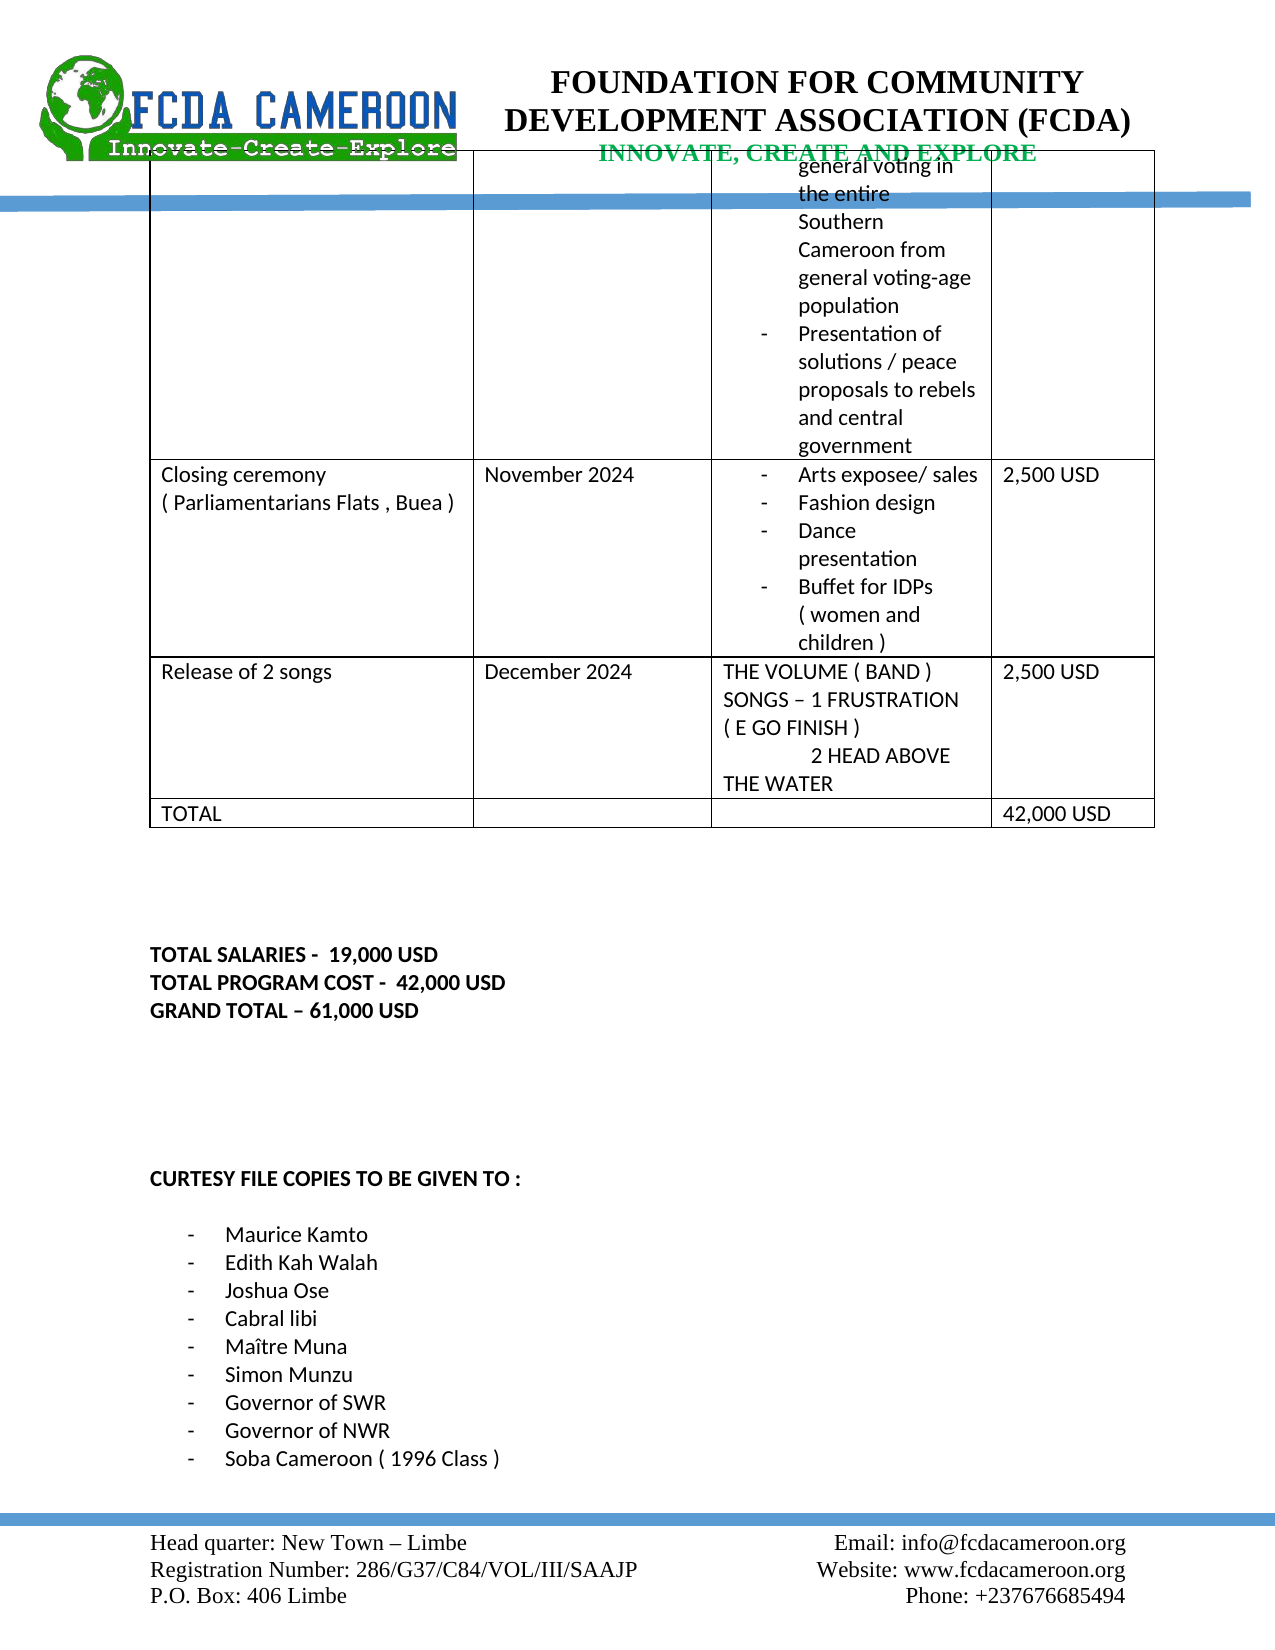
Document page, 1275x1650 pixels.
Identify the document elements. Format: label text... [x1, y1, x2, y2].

list Maître Muna [187, 1332, 1125, 1360]
text GRAND TOTAL – 61,000 USD [150, 996, 1125, 1024]
table_cell 10,000 USD [992, 151, 1154, 459]
table_cell TOTAL [151, 799, 473, 827]
table_cell 2,500 USD [992, 658, 1154, 798]
list Cabral libi [187, 1304, 1125, 1332]
table_cell Arts exposee/ sales Fashion design Dance presentation Buffet for IDPs ( women and children ) [712, 460, 991, 656]
text TOTAL PROGRAM COST - 42,000 USD [150, 968, 1125, 996]
list Governor of SWR [187, 1388, 1125, 1416]
list Edith Kah Walah [187, 1248, 1125, 1276]
table_cell 42,000 USD [992, 799, 1154, 827]
list Joshua Ose [187, 1276, 1125, 1304]
list Governor of NWR [187, 1416, 1125, 1444]
list Simon Munzu [187, 1360, 1125, 1388]
table_cell [474, 799, 711, 827]
table_cell Closing ceremony ( Parliamentarians Flats , Buea ) [151, 460, 473, 656]
table_cell December 2024 [474, 658, 711, 798]
text CURTESY FILE COPIES TO BE GIVEN TO : [150, 1164, 1125, 1192]
list Soba Cameroon ( 1996 Class ) [187, 1444, 1125, 1472]
table_cell All media tour [151, 151, 473, 459]
table_cell [712, 799, 991, 827]
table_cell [712, 151, 991, 459]
table_cell THE VOLUME ( BAND ) SONGS – 1 FRUSTRATION ( E GO FINISH ) 2 HEAD ABOVE THE WATER [712, 658, 991, 798]
list Maurice Kamto [187, 1220, 1125, 1248]
table_cell November 2024 [474, 151, 711, 459]
table_cell Release of 2 songs [151, 658, 473, 798]
text TOTAL SALARIES - 19,000 USD [150, 940, 1125, 968]
table_cell 2,500 USD [992, 460, 1154, 656]
picture [24, 54, 468, 189]
table_cell November 2024 [474, 460, 711, 656]
